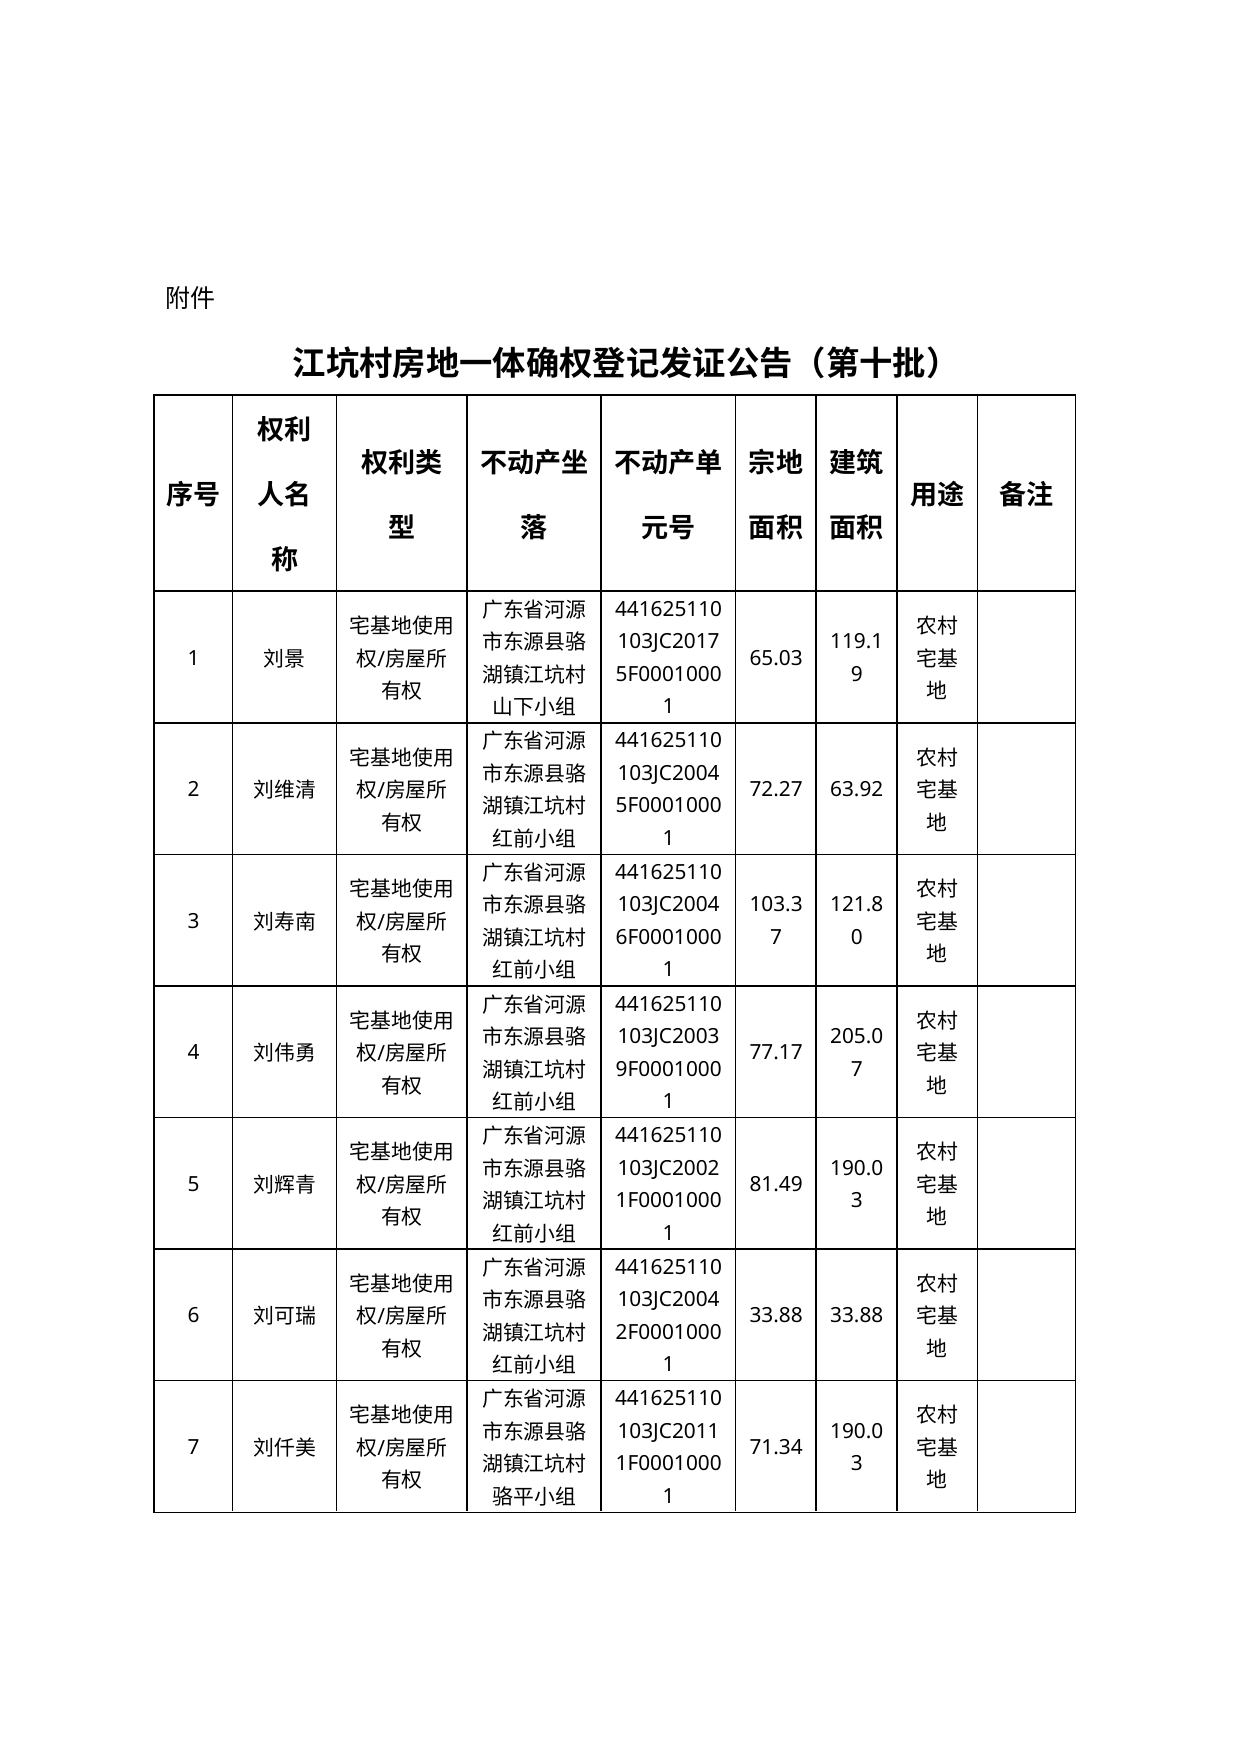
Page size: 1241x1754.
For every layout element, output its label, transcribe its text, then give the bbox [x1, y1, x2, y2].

table_cell 宅基地使用权/房屋所有权 [337, 987, 466, 1117]
table_header 建筑面积 [817, 396, 896, 590]
table_header 备注 [978, 396, 1075, 590]
table_cell 宅基地使用权/房屋所有权 [337, 1118, 466, 1248]
table_cell 5 [155, 1118, 232, 1248]
table_cell 2 [155, 724, 232, 853]
table_cell 190.03 [817, 1118, 896, 1248]
table_header 不动产坐落 [468, 396, 600, 590]
table_cell 农村宅基地 [898, 724, 977, 853]
table_cell 农村宅基地 [898, 592, 977, 722]
table_header 不动产单元号 [602, 396, 735, 590]
table_cell 宅基地使用权/房屋所有权 [337, 855, 466, 985]
table_cell [978, 592, 1075, 722]
table_header 权利人名称 [233, 396, 336, 590]
table_cell 刘寿南 [233, 855, 336, 985]
table_cell [978, 1381, 1075, 1511]
table_cell 宅基地使用权/房屋所有权 [337, 1381, 466, 1511]
text 江坑村房地一体确权登记发证公告（第十批） [165, 329, 1087, 394]
table_cell 刘维清 [233, 724, 336, 853]
table_cell [978, 855, 1075, 985]
table_cell 121.80 [817, 855, 896, 985]
table_cell 刘伟勇 [233, 987, 336, 1117]
table_cell 441625110103JC20021F00010001 [602, 1118, 735, 1248]
table_cell 119.19 [817, 592, 896, 722]
table_cell [978, 1118, 1075, 1248]
table_cell 刘景 [233, 592, 336, 722]
table_cell 441625110103JC20111F00010001 [602, 1381, 735, 1511]
table_cell 33.88 [736, 1250, 815, 1380]
table_cell 广东省河源市东源县骆湖镇江坑村红前小组 [468, 724, 600, 853]
table_cell [978, 724, 1075, 853]
table_cell 4 [155, 987, 232, 1117]
table_cell 农村宅基地 [898, 1250, 977, 1380]
table_cell 441625110103JC20042F00010001 [602, 1250, 735, 1380]
table_cell 6 [155, 1250, 232, 1380]
table_cell 77.17 [736, 987, 815, 1117]
table_cell 农村宅基地 [898, 1381, 977, 1511]
table_cell 65.03 [736, 592, 815, 722]
table_cell 刘可瑞 [233, 1250, 336, 1380]
table_cell 205.07 [817, 987, 896, 1117]
table_cell 农村宅基地 [898, 855, 977, 985]
table_cell 7 [155, 1381, 232, 1511]
table_header 权利类型 [337, 396, 466, 590]
table_cell [978, 1250, 1075, 1380]
table_cell 441625110103JC20175F00010001 [602, 592, 735, 722]
table_cell 宅基地使用权/房屋所有权 [337, 592, 466, 722]
text 附件 [165, 264, 1087, 329]
table_cell 71.34 [736, 1381, 815, 1511]
table_cell 1 [155, 592, 232, 722]
table_cell 广东省河源市东源县骆湖镇江坑村山下小组 [468, 592, 600, 722]
table_cell 农村宅基地 [898, 1118, 977, 1248]
table_cell 441625110103JC20039F00010001 [602, 987, 735, 1117]
table_cell 33.88 [817, 1250, 896, 1380]
table_cell 63.92 [817, 724, 896, 853]
table_cell 宅基地使用权/房屋所有权 [337, 724, 466, 853]
table_cell [978, 987, 1075, 1117]
table_cell 刘辉青 [233, 1118, 336, 1248]
table_cell 广东省河源市东源县骆湖镇江坑村红前小组 [468, 1118, 600, 1248]
table_cell 农村宅基地 [898, 987, 977, 1117]
table_cell 广东省河源市东源县骆湖镇江坑村骆平小组 [468, 1381, 600, 1511]
table_cell 宅基地使用权/房屋所有权 [337, 1250, 466, 1380]
table_cell 广东省河源市东源县骆湖镇江坑村红前小组 [468, 1250, 600, 1380]
table_cell 103.37 [736, 855, 815, 985]
table_cell 广东省河源市东源县骆湖镇江坑村红前小组 [468, 987, 600, 1117]
table_cell 81.49 [736, 1118, 815, 1248]
table_cell 广东省河源市东源县骆湖镇江坑村红前小组 [468, 855, 600, 985]
table_header 用途 [898, 396, 977, 590]
table_cell 190.03 [817, 1381, 896, 1511]
table_header 序号 [155, 396, 232, 590]
table_cell 441625110103JC20046F00010001 [602, 855, 735, 985]
table_cell 441625110103JC20045F00010001 [602, 724, 735, 853]
table_cell 72.27 [736, 724, 815, 853]
table_header 宗地面积 [736, 396, 815, 590]
table_cell 3 [155, 855, 232, 985]
table_cell 刘仟美 [233, 1381, 336, 1511]
